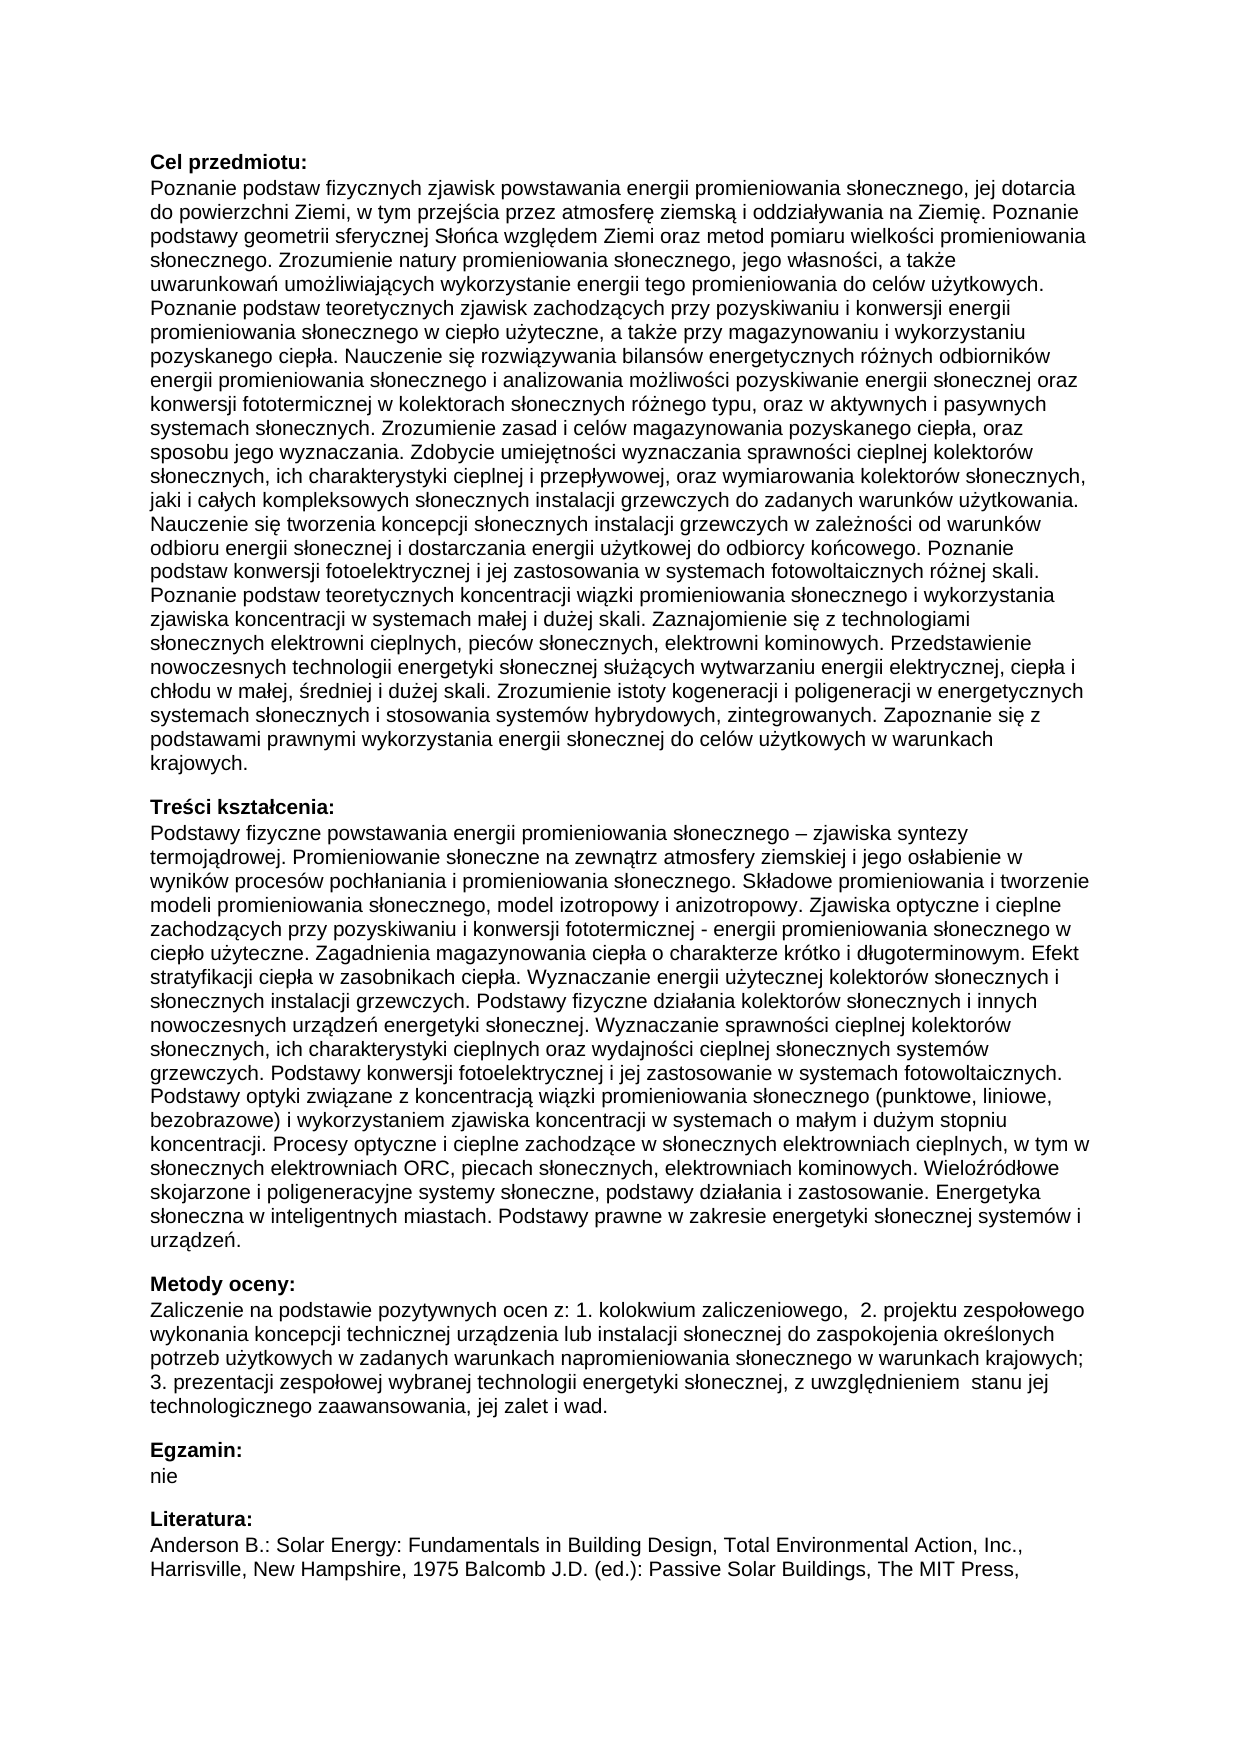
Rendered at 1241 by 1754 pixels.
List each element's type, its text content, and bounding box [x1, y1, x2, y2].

text Egzamin: [150, 1437, 1090, 1461]
text Podstawy fizyczne powstawania energii promieniowania słonecznego – zjawiska syntezy termojądrowej. Promieniowanie słoneczne na zewnątrz atmosfery ziemskiej i jego osłabienie w wyników procesów pochłaniania i promieniowania słonecznego. Składowe promieniowania i tworzenie modeli promieniowania słonecznego, model izotropowy i anizotropowy. Zjawiska optyczne i cieplne zachodzących przy pozyskiwaniu i konwersji fototermicznej - energii promieniowania słonecznego w ciepło użyteczne. Zagadnienia magazynowania ciepła o charakterze krótko i długoterminowym. Efekt stratyfikacji ciepła w zasobnikach ciepła. Wyznaczanie energii użytecznej kolektorów słonecznych i słonecznych instalacji grzewczych. Podstawy fizyczne działania kolektorów słonecznych i innych nowoczesnych urządzeń energetyki słonecznej. Wyznaczanie sprawności cieplnej kolektorów słonecznych, ich charakterystyki cieplnych oraz wydajności cieplnej słonecznych systemów grzewczych. Podstawy konwersji fotoelektrycznej i jej zastosowanie w systemach fotowoltaicznych. Podstawy optyki związane z koncentracją wiązki promieniowania słonecznego (punktowe, liniowe, bezobrazowe) i wykorzystaniem zjawiska koncentracji w systemach o małym i dużym stopniu koncentracji. Procesy optyczne i cieplne zachodzące w słonecznych elektrowniach cieplnych, w tym w słonecznych elektrowniach ORC, piecach słonecznych, elektrowniach kominowych. Wieloźródłowe skojarzone i poligeneracyjne systemy słoneczne, podstawy działania i zastosowanie. Energetyka słoneczna w inteligentnych miastach. Podstawy prawne w zakresie energetyki słonecznej systemów i urządzeń. [150, 821, 1090, 1252]
text Treści kształcenia: [150, 795, 1090, 819]
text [150, 1533, 1090, 1581]
text Zaliczenie na podstawie pozytywnych ocen z: 1. kolokwium zaliczeniowego, 2. projektu zespołowego wykonania koncepcji technicznej urządzenia lub instalacji słonecznej do zaspokojenia określonych potrzeb użytkowych w zadanych warunkach napromieniowania słonecznego w warunkach krajowych; 3. prezentacji zespołowej wybranej technologii energetyki słonecznej, z uwzględnieniem stanu jej technologicznego zaawansowania, jej zalet i wad. [150, 1298, 1090, 1418]
text Metody oceny: [150, 1272, 1090, 1296]
text Poznanie podstaw fizycznych zjawisk powstawania energii promieniowania słonecznego, jej dotarcia do powierzchni Ziemi, w tym przejścia przez atmosferę ziemską i oddziaływania na Ziemię. Poznanie podstawy geometrii sferycznej Słońca względem Ziemi oraz metod pomiaru wielkości promieniowania słonecznego. Zrozumienie natury promieniowania słonecznego, jego własności, a także uwarunkowań umożliwiających wykorzystanie energii tego promieniowania do celów użytkowych. Poznanie podstaw teoretycznych zjawisk zachodzących przy pozyskiwaniu i konwersji energii promieniowania słonecznego w ciepło użyteczne, a także przy magazynowaniu i wykorzystaniu pozyskanego ciepła. Nauczenie się rozwiązywania bilansów energetycznych różnych odbiorników energii promieniowania słonecznego i analizowania możliwości pozyskiwanie energii słonecznej oraz konwersji fototermicznej w kolektorach słonecznych różnego typu, oraz w aktywnych i pasywnych systemach słonecznych. Zrozumienie zasad i celów magazynowania pozyskanego ciepła, oraz sposobu jego wyznaczania. Zdobycie umiejętności wyznaczania sprawności cieplnej kolektorów słonecznych, ich charakterystyki cieplnej i przepływowej, oraz wymiarowania kolektorów słonecznych, jaki i całych kompleksowych słonecznych instalacji grzewczych do zadanych warunków użytkowania. Nauczenie się tworzenia koncepcji słonecznych instalacji grzewczych w zależności od warunków odbioru energii słonecznej i dostarczania energii użytkowej do odbiorcy końcowego. Poznanie podstaw konwersji fotoelektrycznej i jej zastosowania w systemach fotowoltaicznych różnej skali. Poznanie podstaw teoretycznych koncentracji wiązki promieniowania słonecznego i wykorzystania zjawiska koncentracji w systemach małej i dużej skali. Zaznajomienie się z technologiami słonecznych elektrowni cieplnych, pieców słonecznych, elektrowni kominowych. Przedstawienie nowoczesnych technologii energetyki słonecznej służących wytwarzaniu energii elektrycznej, ciepła i chłodu w małej, średniej i dużej skali. Zrozumienie istoty kogeneracji i poligeneracji w energetycznych systemach słonecznych i stosowania systemów hybrydowych, zintegrowanych. Zapoznanie się z podstawami prawnymi wykorzystania energii słonecznej do celów użytkowych w warunkach krajowych. [150, 176, 1090, 775]
text Cel przedmiotu: [150, 150, 1090, 174]
text nie [150, 1463, 1090, 1487]
text Literatura: [150, 1507, 1090, 1531]
